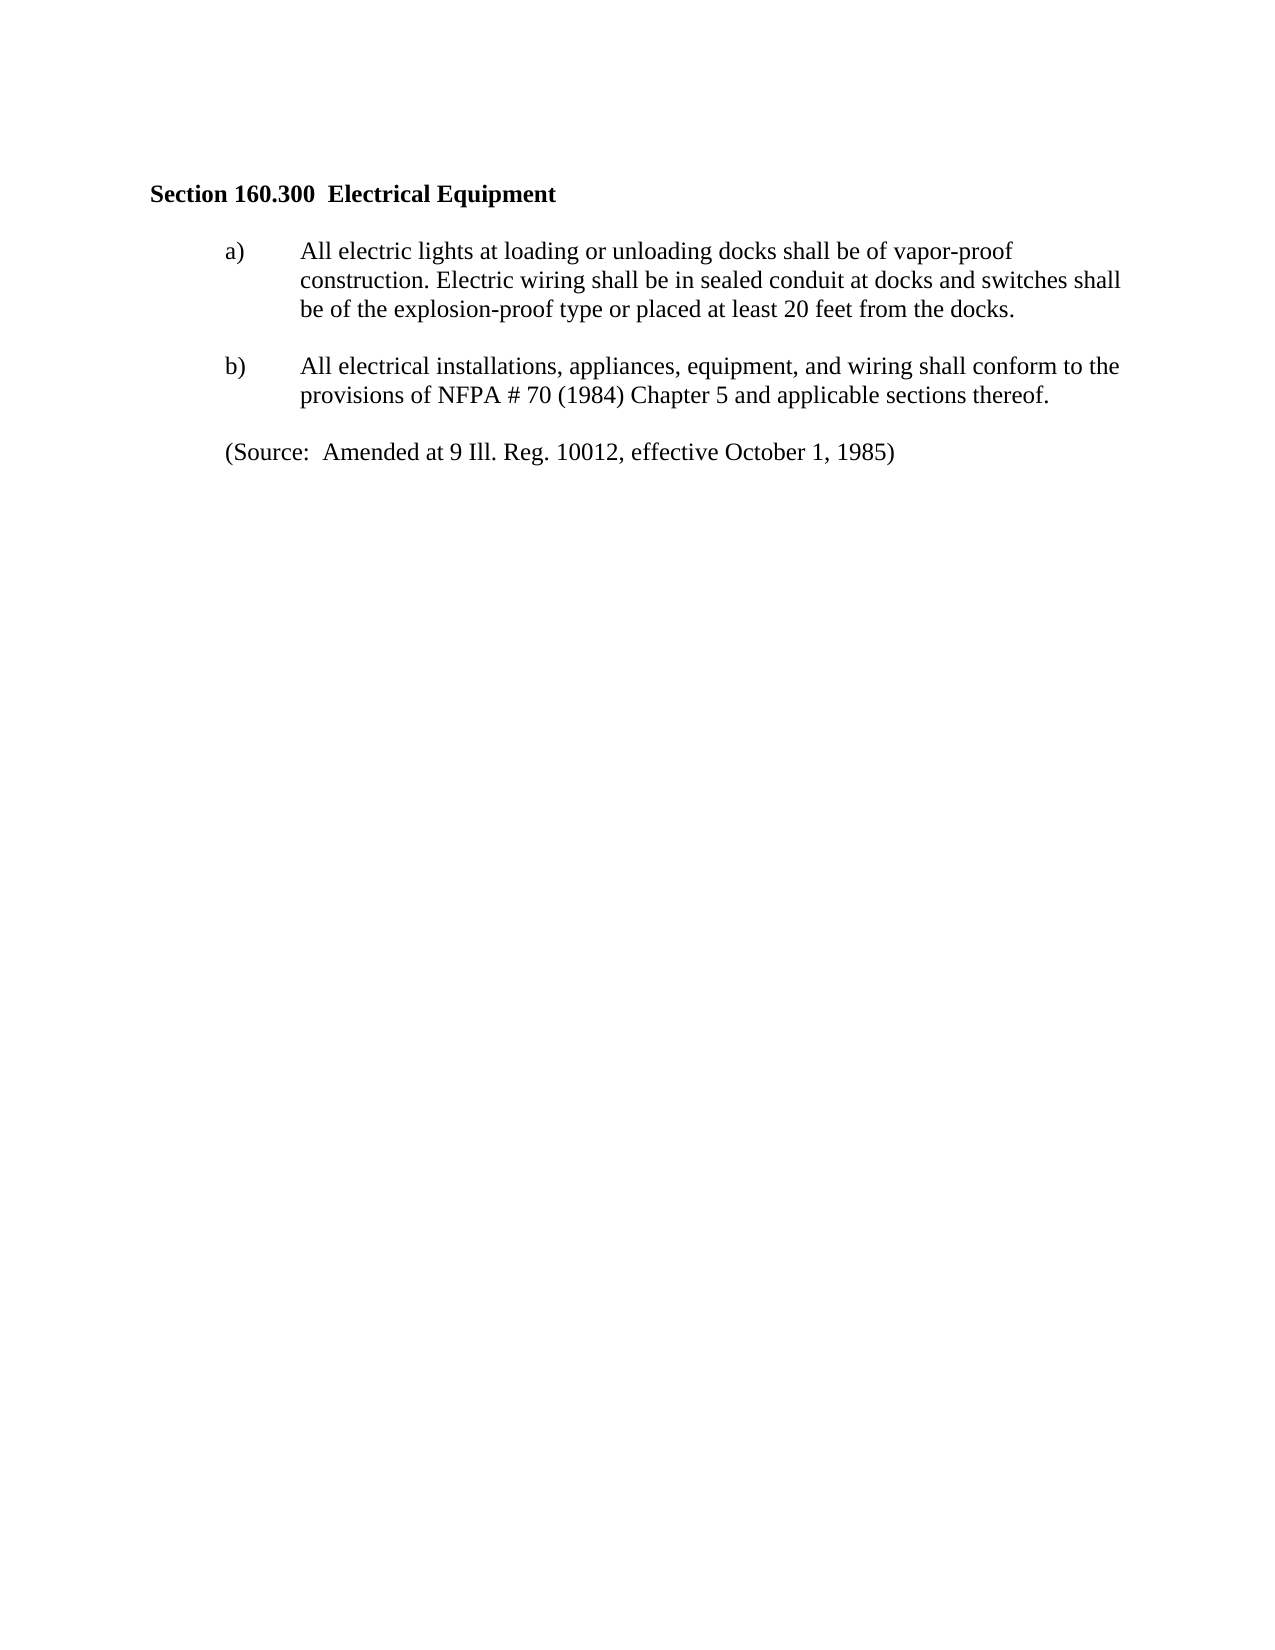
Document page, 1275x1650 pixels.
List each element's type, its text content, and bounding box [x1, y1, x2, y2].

text (Source: Amended at 9 Ill. Reg. 10012, effective October 1, 1985) [225, 437, 1125, 466]
text a) All electric lights at loading or unloading docks shall be of vapor-proof construction. Electric wiring shall be in sealed conduit at docks and switches shall be of the explosion-proof type or placed at least 20 feet from the docks. [225, 236, 1125, 322]
text Section 160.300 Electrical Equipment [150, 179, 1125, 207]
text b) All electrical installations, appliances, equipment, and wiring shall conform to the provisions of NFPA # 70 (1984) Chapter 5 and applicable sections thereof. [225, 351, 1125, 409]
